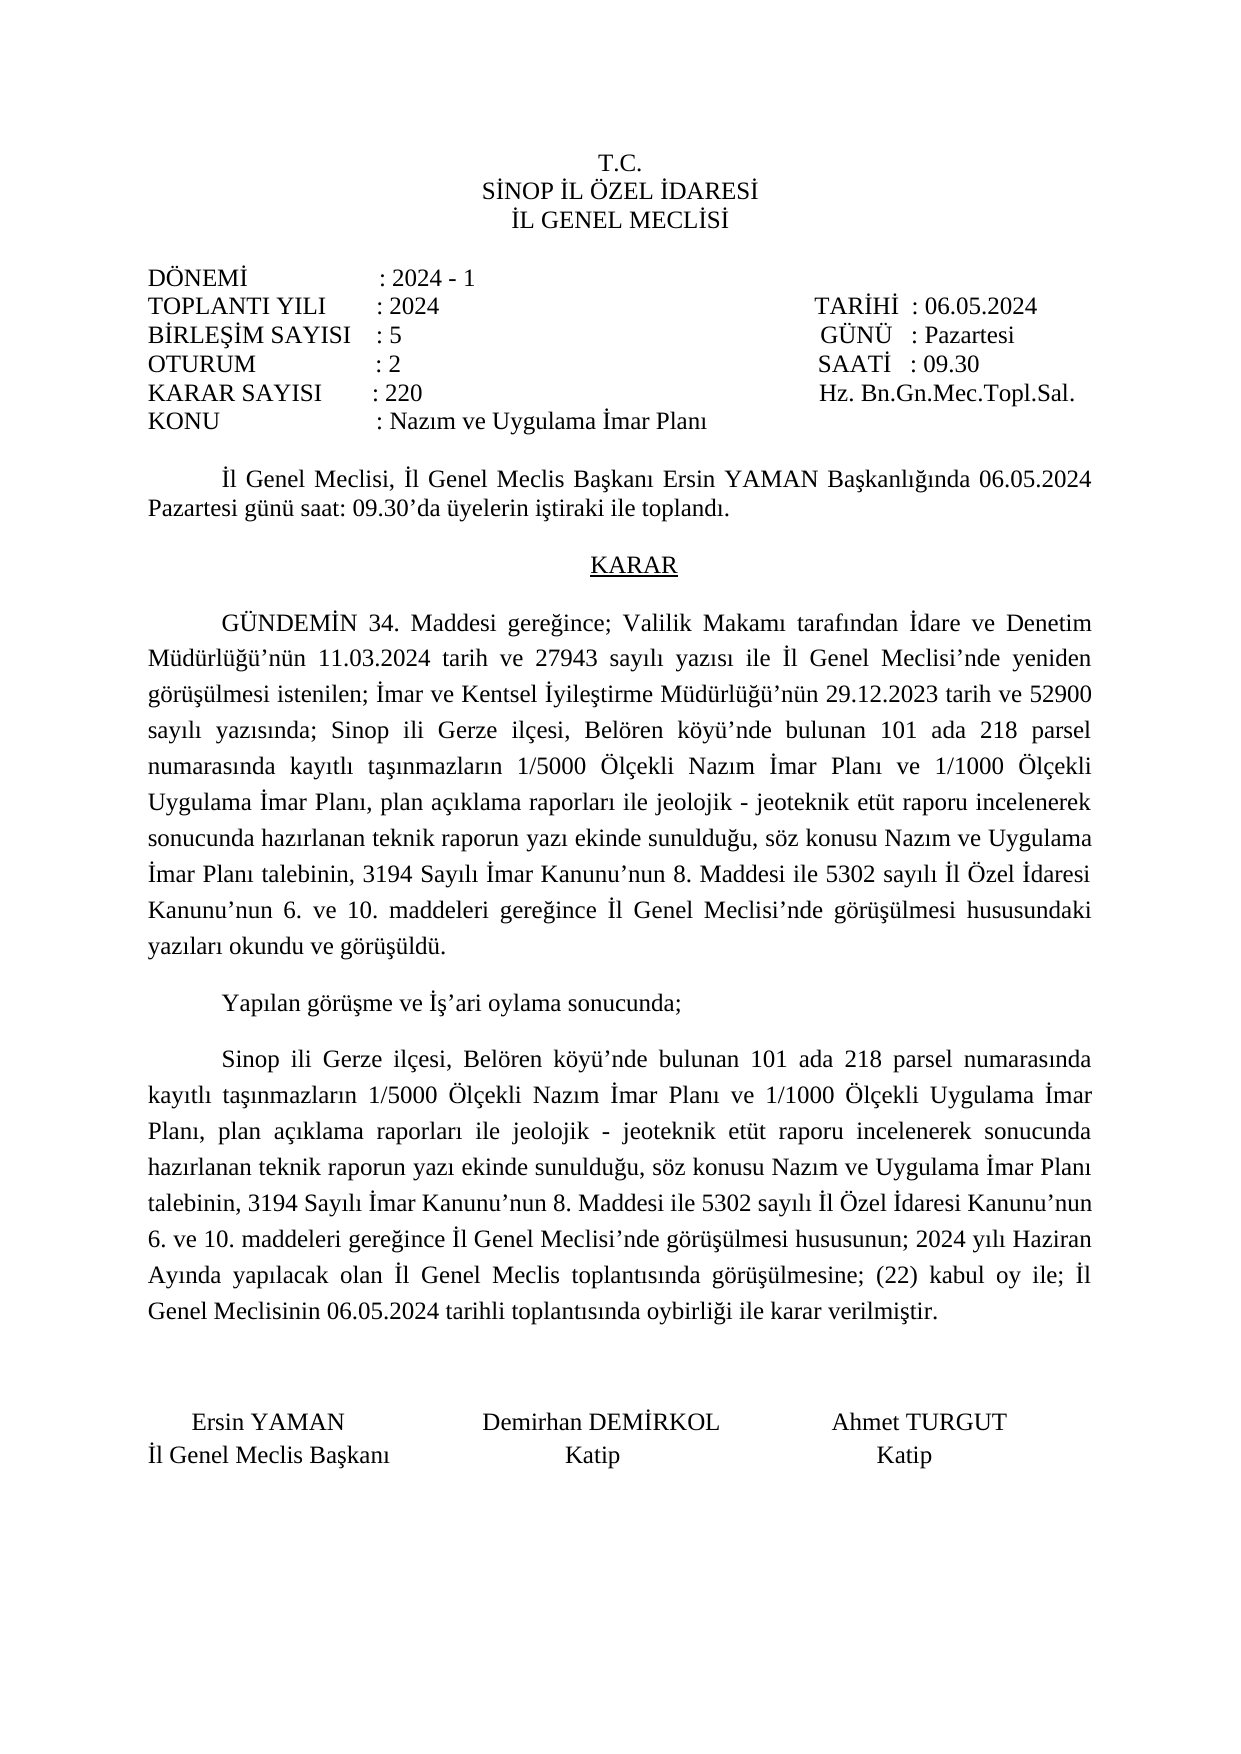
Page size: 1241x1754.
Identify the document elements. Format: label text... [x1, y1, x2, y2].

text İl Genel Meclisi, İl Genel Meclis Başkanı Ersin YAMAN Başkanlığında 06.05.2024 Pazartesi günü saat: 09.30’da üyelerin iştiraki ile toplandı. [148, 464, 1093, 521]
text OTURUM : 2 SAATİ : 09.30 [148, 349, 1093, 378]
text İL GENEL MECLİSİ [148, 205, 1093, 234]
text BİRLEŞİM SAYISI : 5 GÜNÜ : Pazartesi [148, 320, 1093, 349]
text KONU : Nazım ve Uygulama İmar Planı [148, 406, 1093, 435]
text SİNOP İL ÖZEL İDARESİ [148, 176, 1093, 205]
text KARAR SAYISI : 220 Hz. Bn.Gn.Mec.Topl.Sal. [148, 378, 1093, 406]
text GÜNDEMİN 34. Maddesi gereğince; Valilik Makamı tarafından İdare ve Denetim Müdürlüğü’nün 11.03.2024 tarih ve 27943 sayılı yazısı ile İl Genel Meclisi’nde yeniden görüşülmesi istenilen; İmar ve Kentsel İyileştirme Müdürlüğü’nün 29.12.2023 tarih ve 52900 sayılı yazısında; Sinop ili Gerze ilçesi, Belören köyü’nde bulunan 101 ada 218 parsel numarasında kayıtlı taşınmazların 1/5000 Ölçekli Nazım İmar Planı ve 1/1000 Ölçekli Uygulama İmar Planı, plan açıklama raporları ile jeolojik - jeoteknik etüt raporu incelenerek sonucunda hazırlanan teknik raporun yazı ekinde sunulduğu, söz konusu Nazım ve Uygulama İmar Planı talebinin, 3194 Sayılı İmar Kanunu’nun 8. Maddesi ile 5302 sayılı İl Özel İdaresi Kanunu’nun 6. ve 10. maddeleri gereğince İl Genel Meclisi’nde görüşülmesi hususundaki yazıları okundu ve görüşüldü. [148, 608, 1093, 960]
text T.C. [148, 148, 1093, 176]
text Ersin YAMAN Demirhan DEMİRKOL Ahmet TURGUT İl Genel Meclis Başkanı Katip Katip [148, 1407, 1093, 1468]
text Yapılan görüşme ve İş’ari oylama sonucunda; [148, 988, 1093, 1017]
text DÖNEMİ : 2024 - 1 [148, 263, 1093, 291]
text KARAR [516, 550, 1093, 579]
text Sinop ili Gerze ilçesi, Belören köyü’nde bulunan 101 ada 218 parsel numarasında kayıtlı taşınmazların 1/5000 Ölçekli Nazım İmar Planı ve 1/1000 Ölçekli Uygulama İmar Planı, plan açıklama raporları ile jeolojik - jeoteknik etüt raporu incelenerek sonucunda hazırlanan teknik raporun yazı ekinde sunulduğu, söz konusu Nazım ve Uygulama İmar Planı talebinin, 3194 Sayılı İmar Kanunu’nun 8. Maddesi ile 5302 sayılı İl Özel İdaresi Kanunu’nun 6. ve 10. maddeleri gereğince İl Genel Meclisi’nde görüşülmesi hususunun; 2024 yılı Haziran Ayında yapılacak olan İl Genel Meclis toplantısında görüşülmesine; (22) kabul oy ile; İl Genel Meclisinin 06.05.2024 tarihli toplantısında oybirliği ile karar verilmiştir. [148, 1044, 1093, 1325]
text TOPLANTI YILI : 2024 TARİHİ : 06.05.2024 [148, 291, 1093, 320]
